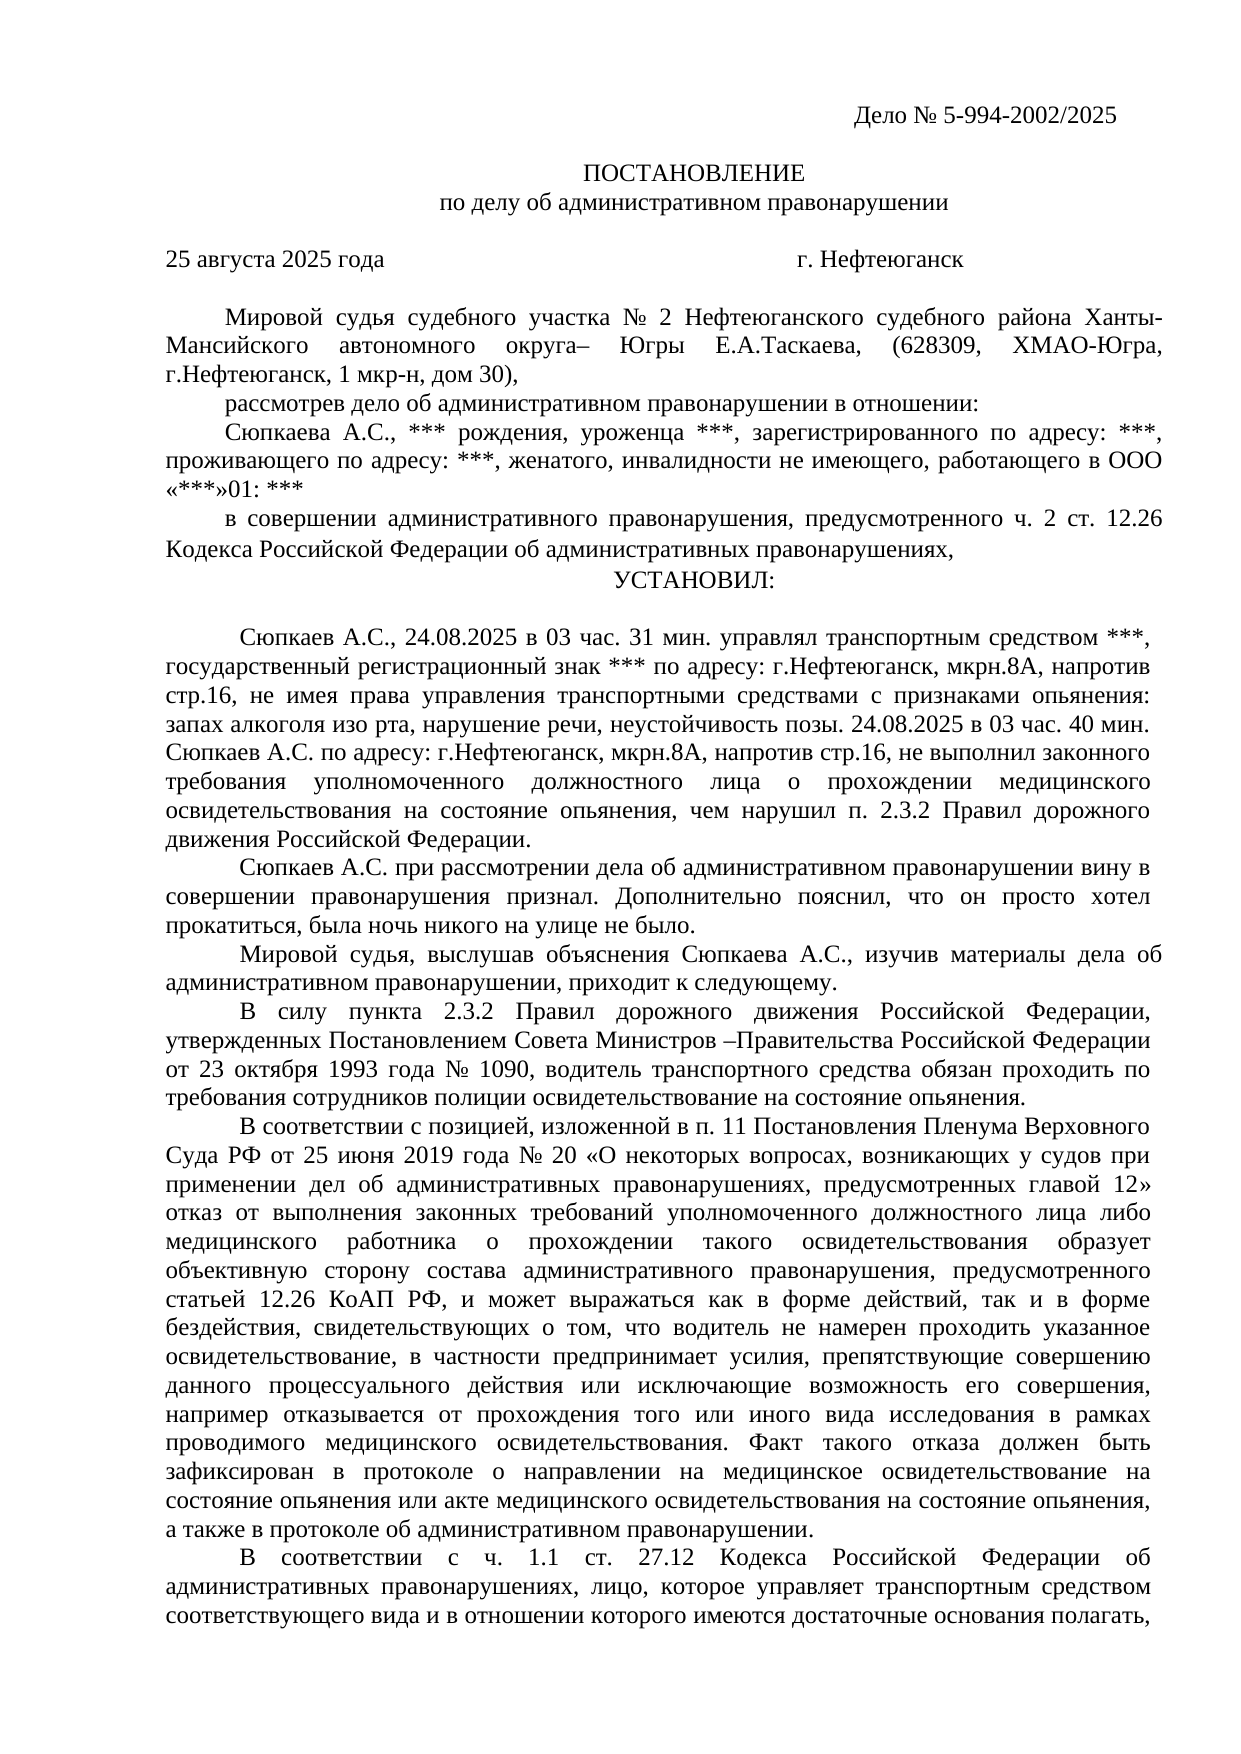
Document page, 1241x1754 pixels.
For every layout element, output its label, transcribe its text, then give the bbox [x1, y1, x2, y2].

text Сюпкаев А.С., 24.08.2025 в 03 час. 31 мин. управлял транспортным средством ***, государственный регистрационный знак *** по адресу: г.Нефтеюганск, мкрн.8А, напротив стр.16, не имея права управления транспортными средствами с признаками опьянения: запах алкоголя изо рта, нарушение речи, неустойчивость позы. 24.08.2025 в 03 час. 40 мин. Сюпкаев А.С. по адресу: г.Нефтеюганск, мкрн.8А, напротив стр.16, не выполнил законного требования уполномоченного должностного лица о прохождении медицинского освидетельствования на состояние опьянения, чем нарушил п. 2.3.2 Правил дорожного движения Российской Федерации. [165, 622, 1152, 852]
text В соответствии с позицией, изложенной в п. 11 Постановления Пленума Верховного Суда РФ от 25 июня 2019 года № 20 «О некоторых вопросах, возникающих у судов при применении дел об административных правонарушениях, предусмотренных главой 12» отказ от выполнения законных требований уполномоченного должностного лица либо медицинского работника о прохождении такого освидетельствования образует объективную сторону состава административного правонарушения, предусмотренного статьей 12.26 КоАП РФ, и может выражаться как в форме действий, так и в форме бездействия, свидетельствующих о том, что водитель не намерен проходить указанное освидетельствование, в частности предпринимает усилия, препятствующие совершению данного процессуального действия или исключающие возможность его совершения, например отказывается от прохождения того или иного вида исследования в рамках проводимого медицинского освидетельствования. Факт такого отказа должен быть зафиксирован в протоколе о направлении на медицинское освидетельствование на состояние опьянения или акте медицинского освидетельствования на состояние опьянения, а также в протоколе об административном правонарушении. [165, 1111, 1152, 1542]
text Сюпкаев А.С. при рассмотрении дела об административном правонарушении вину в совершении правонарушения признал. Дополнительно пояснил, что он просто хотел прокатиться, была ночь никого на улице не было. [165, 852, 1152, 939]
text Мировой судья судебного участка № 2 Нефтеюганского судебного района Ханты-Мансийского автономного округа– Югры Е.А.Таскаева, (628309, ХМАО-Югра, г.Нефтеюганск, 1 мкр-н, дом 30), [165, 302, 1163, 388]
text 25 августа 2025 года г. Нефтеюганск [165, 244, 1163, 273]
text УСТАНОВИЛ: [165, 565, 1163, 594]
text В силу пункта 2.3.2 Правил дорожного движения Российской Федерации, утвержденных Постановлением Совета Министров –Правительства Российской Федерации от 23 октября 1993 года № 1090, водитель транспортного средства обязан проходить по требования сотрудников полиции освидетельствование на состояние опьянения. [165, 996, 1152, 1111]
text Дело № 5-994-2002/2025 [165, 100, 1163, 129]
text Сюпкаева А.С., *** рождения, уроженца ***, зарегистрированного по адресу: ***, проживающего по адресу: ***, женатого, инвалидности не имеющего, работающего в ООО «***»01: *** [165, 417, 1163, 503]
text Мировой судья, выслушав объяснения Сюпкаева А.С., изучив материалы дела об административном правонарушении, приходит к следующему. [165, 939, 1163, 996]
text в совершении административного правонарушения, предусмотренного ч. 2 ст. 12.26 Кодекса Российской Федерации об административных правонарушениях, [165, 503, 1163, 563]
text ПОСТАНОВЛЕНИЕ [165, 158, 1163, 187]
text по делу об административном правонарушении [165, 187, 1163, 215]
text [165, 1542, 1152, 1629]
text рассмотрев дело об административном правонарушении в отношении: [165, 388, 1163, 417]
